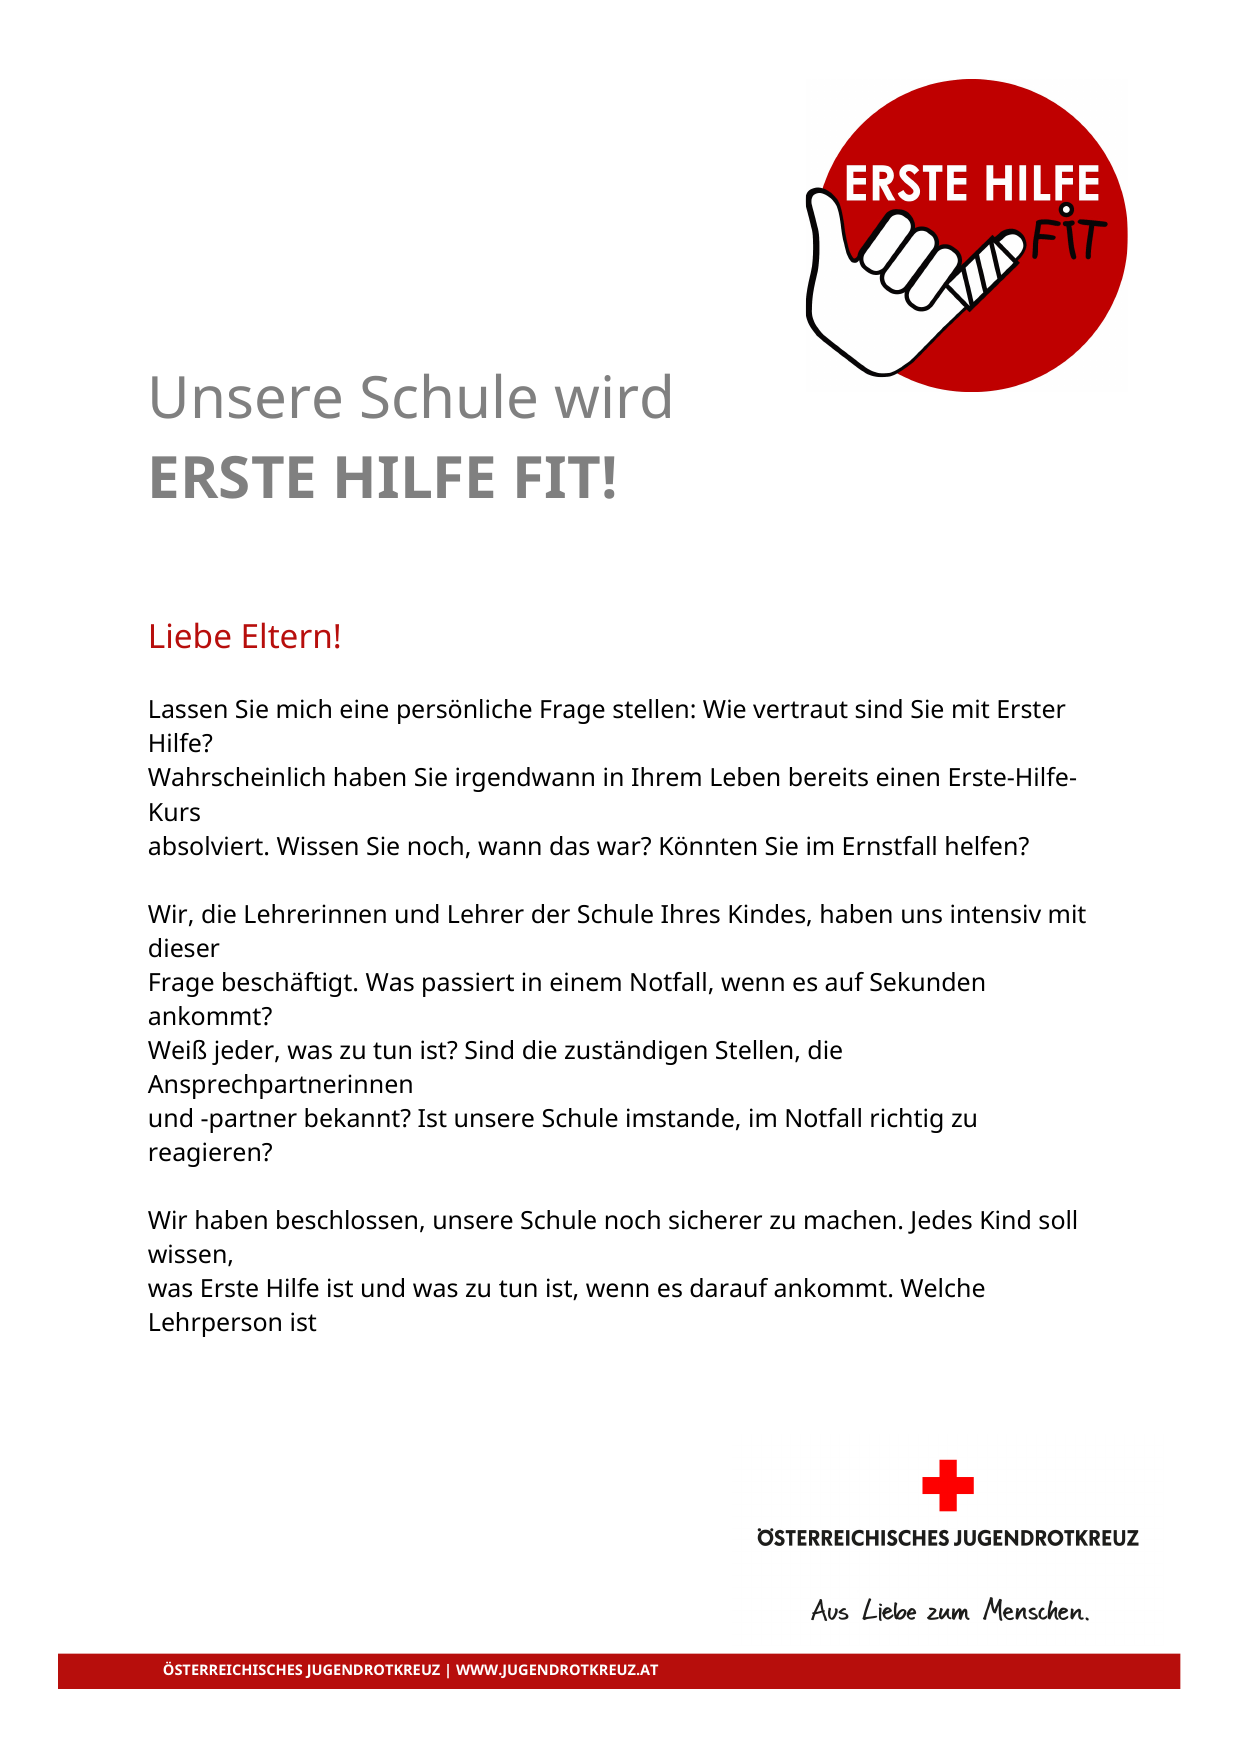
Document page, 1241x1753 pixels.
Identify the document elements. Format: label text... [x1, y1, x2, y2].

text was Erste Hilfe ist und was zu tun ist, wenn es darauf ankommt. Welche Lehrperson ist [148, 1271, 1093, 1339]
text Unsere Schule wird ERSTE HILFE FIT! [148, 356, 1093, 515]
text Weiß jeder, was zu tun ist? Sind die zuständigen Stellen, die Ansprechpartnerinnen [148, 1033, 1093, 1101]
text Wahrscheinlich haben Sie irgendwann in Ihrem Leben bereits einen Erste-Hilfe-Kurs [148, 760, 1093, 828]
picture [732, 1434, 1164, 1646]
picture [805, 79, 1128, 392]
text und -partner bekannt? Ist unsere Schule imstande, im Notfall richtig zu reagieren? [148, 1101, 1093, 1169]
subtitle Liebe Eltern! [148, 612, 1093, 658]
text absolviert. Wissen Sie noch, wann das war? Könnten Sie im Ernstfall helfen? [148, 828, 1093, 862]
text Wir haben beschlossen, unsere Schule noch sicherer zu machen. Jedes Kind soll wissen, [148, 1203, 1093, 1271]
text Lassen Sie mich eine persönliche Frage stellen: Wie vertraut sind Sie mit Erster Hilfe? [148, 692, 1093, 760]
text Wir, die Lehrerinnen und Lehrer der Schule Ihres Kindes, haben uns intensiv mit dieser [148, 896, 1093, 964]
text Frage beschäftigt. Was passiert in einem Notfall, wenn es auf Sekunden ankommt? [148, 964, 1093, 1033]
